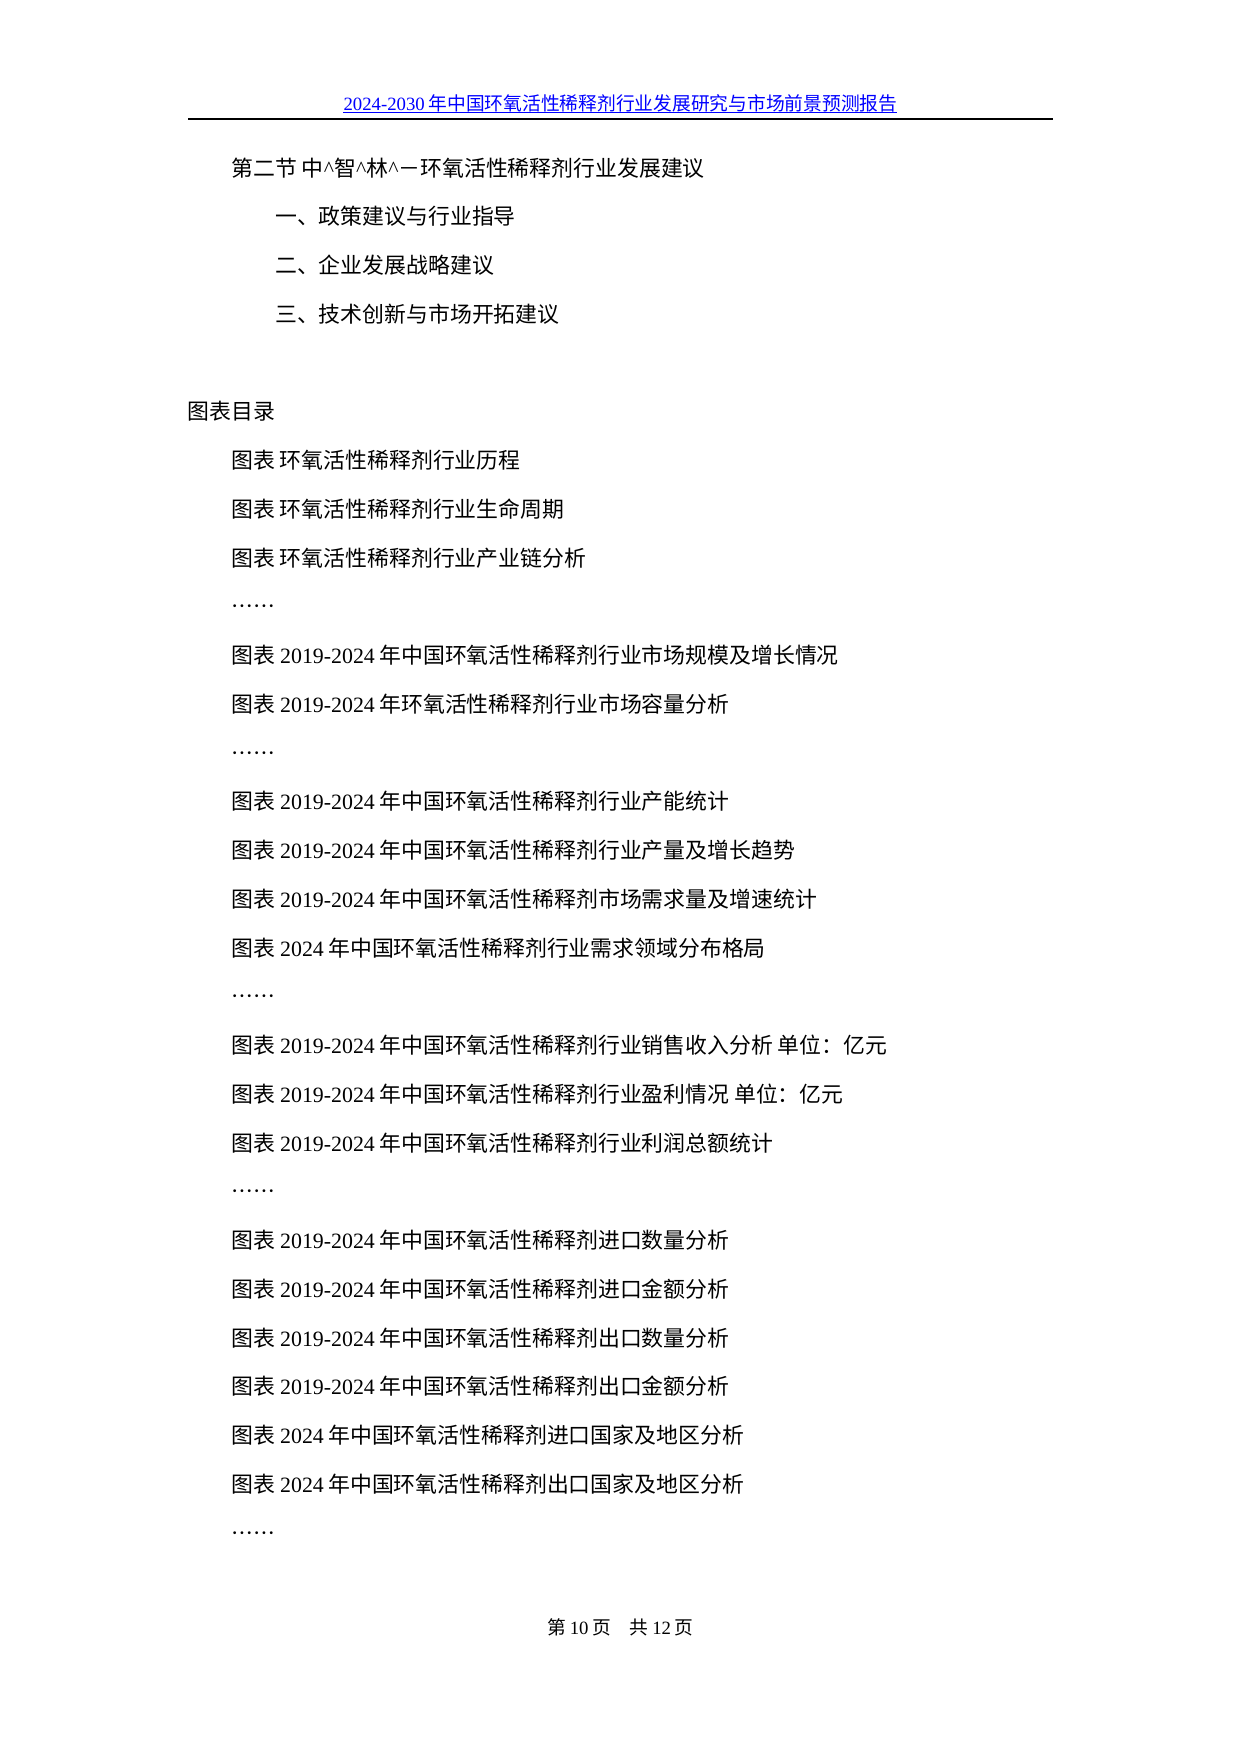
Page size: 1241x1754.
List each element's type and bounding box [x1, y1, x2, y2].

text [187, 150, 1053, 1548]
